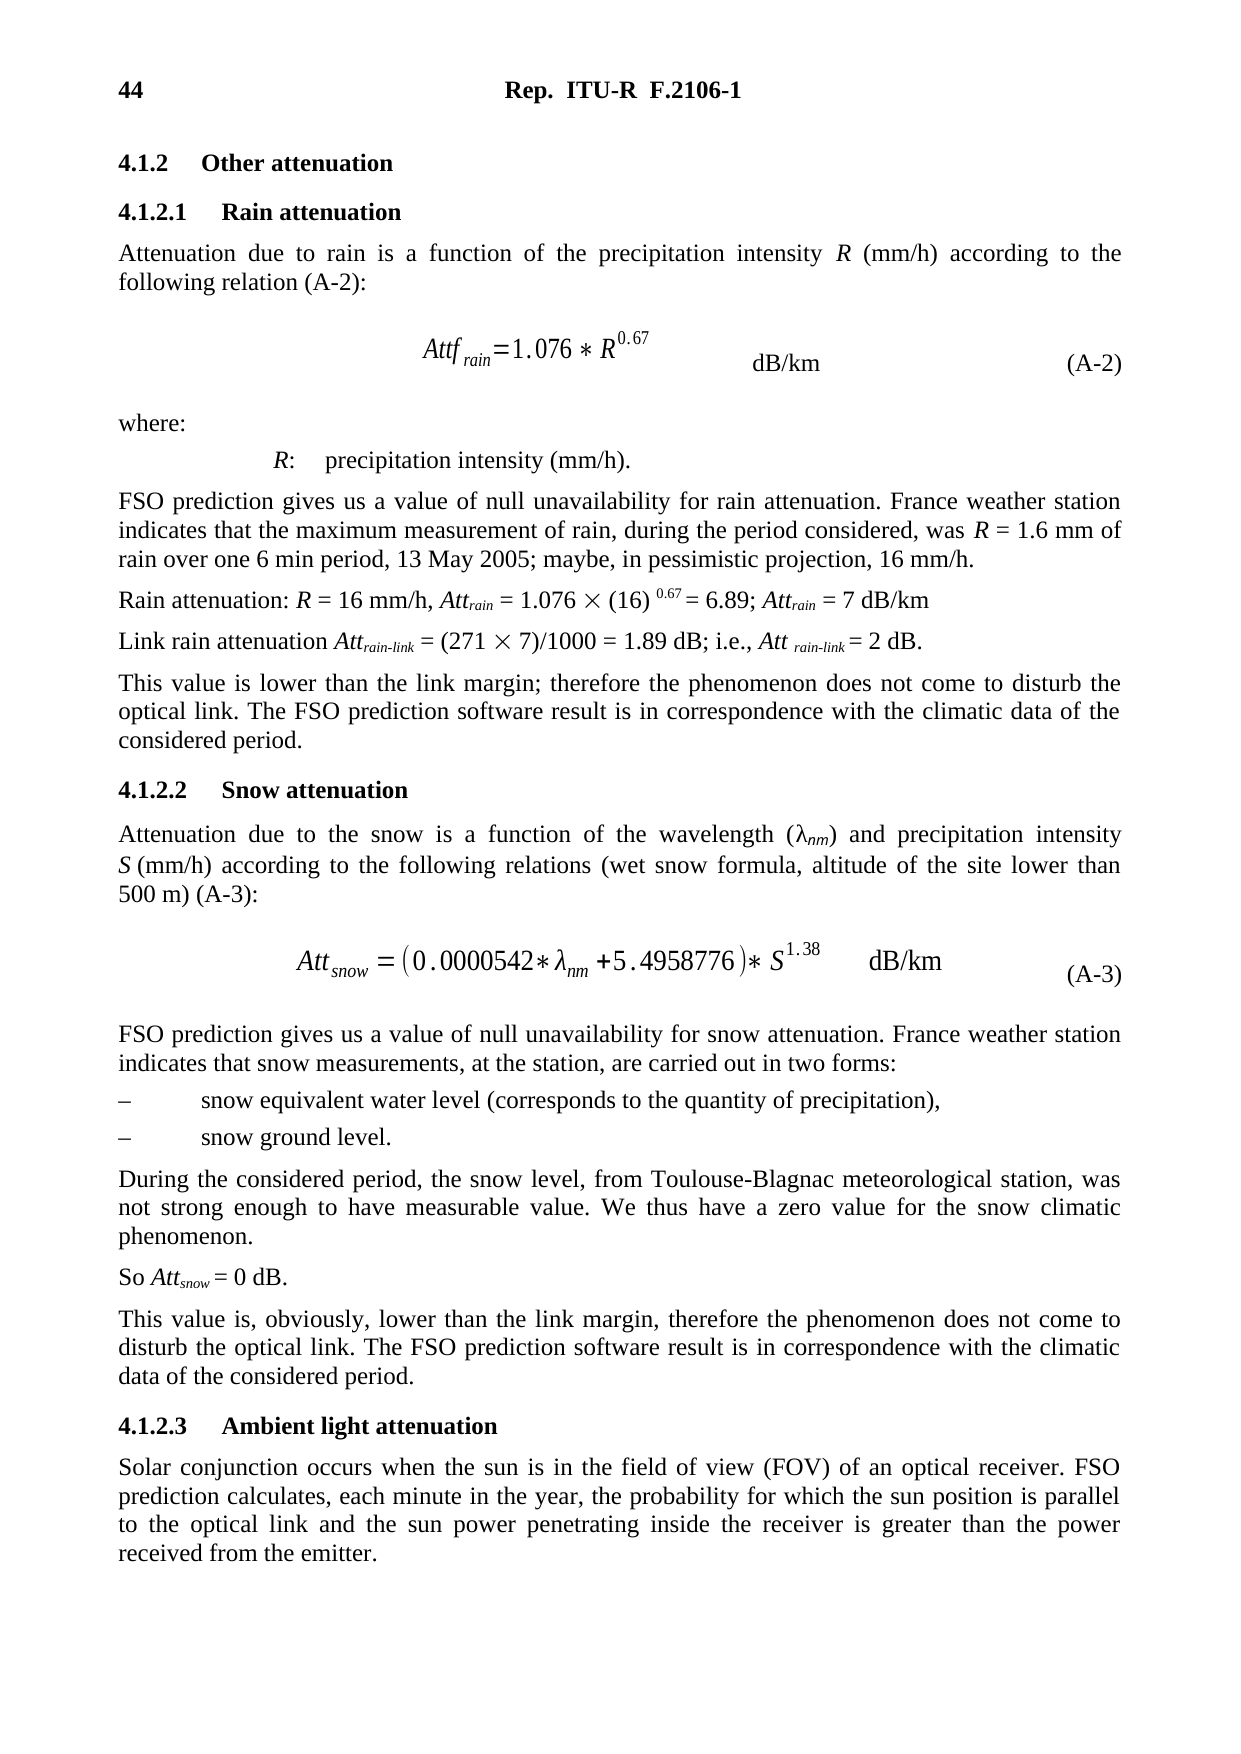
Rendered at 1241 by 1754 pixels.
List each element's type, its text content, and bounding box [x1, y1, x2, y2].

text dB/km (A-2) [118, 328, 1122, 376]
text So Attsnow = 0 dB. [118, 1262, 1122, 1291]
subtitle 4.1.2.3 Ambient light attenuation [118, 1411, 1122, 1439]
text Solar conjunction occurs when the sun is in the field of view (FOV) of an optical receiver. FSO prediction calculates, each minute in the year, the probability for which the sun position is parallel to the optical link and the sun power penetrating inside the receiver is greater than the power received from the emitter. [118, 1452, 1122, 1567]
text Link rain attenuation Attrain-link = (271 7)/1000 = 1.89 dB; i.e., Att rain-link = 2 dB. [118, 626, 1122, 655]
text – snow ground level. [118, 1122, 1122, 1151]
text This value is lower than the link margin; therefore the phenomenon does not come to disturb the optical link. The FSO prediction software result is in correspondence with the climatic data of the considered period. [118, 668, 1122, 754]
text – snow equivalent water level (corresponds to the quantity of precipitation), [118, 1085, 1122, 1114]
text Attenuation due to the snow is a function of the wavelength (λnm) and precipitation intensity S (mm/h) according to the following relations (wet snow formula, altitude of the site lower than 500 m) (A-3): [118, 816, 1122, 907]
subtitle 4.1.2 Other attenuation [118, 148, 1122, 176]
text Rain attenuation: R = 16 mm/h, Attrain = 1.076 (16) 0.67 = 6.89; Attrain = 7 dB/km [118, 585, 1122, 614]
text This value is, obviously, lower than the link margin, therefore the phenomenon does not come to disturb the optical link. The FSO prediction software result is in correspondence with the climatic data of the considered period. [118, 1304, 1122, 1390]
text FSO prediction gives us a value of null unavailability for rain attenuation. France weather station indicates that the maximum measurement of rain, during the period considered, was R = 1.6 mm of rain over one 6 min period, 13 May 2005; maybe, in pessimistic projection, 16 mm/h. [118, 486, 1122, 573]
text R: precipitation intensity (mm/h). [118, 445, 1122, 474]
text During the considered period, the snow level, from Toulouse-Blagnac meteorological station, was not strong enough to have measurable value. We thus have a zero value for the snow climatic phenomenon. [118, 1164, 1122, 1250]
subtitle 4.1.2.2 Snow attenuation [118, 775, 1122, 803]
text (A-3) [118, 939, 1122, 988]
text Attenuation due to rain is a function of the precipitation intensity R (mm/h) according to the following relation (A-2): [118, 238, 1122, 296]
text where: [118, 408, 1122, 437]
subtitle 4.1.2.1 Rain attenuation [118, 197, 1122, 226]
text FSO prediction gives us a value of null unavailability for snow attenuation. France weather station indicates that snow measurements, at the station, are carried out in two forms: [118, 1019, 1122, 1077]
